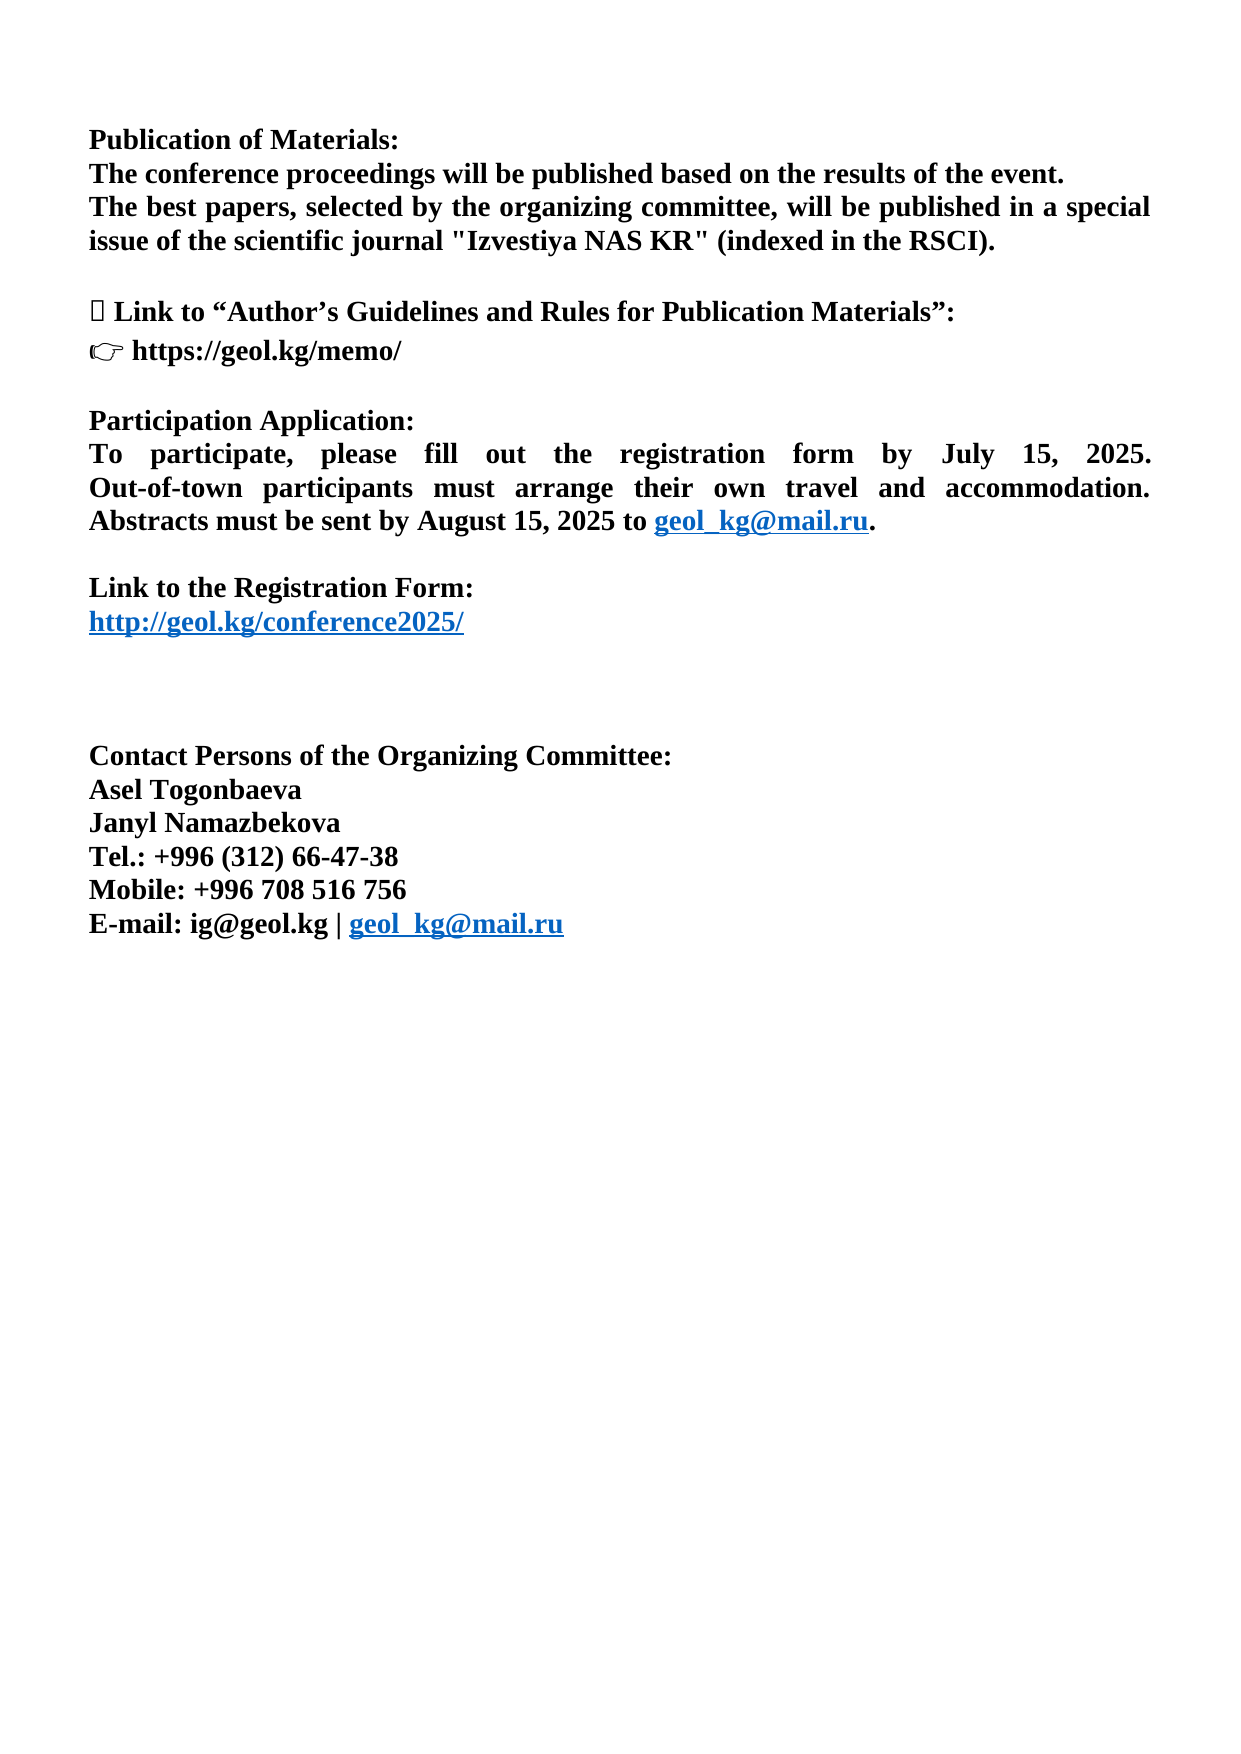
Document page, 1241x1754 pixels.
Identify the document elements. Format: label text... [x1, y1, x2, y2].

text E-mail: ig@geol.kg | geol_kg@mail.ru [89, 906, 1152, 939]
text Link to the Registration Form: http://geol.kg/conference2025/ [89, 571, 1152, 638]
text The best papers, selected by the organizing committee, will be published in a special issue of the scientific journal "Izvestiya NAS KR" (indexed in the RSCI). [89, 189, 1152, 256]
text The conference proceedings will be published based on the results of the event. [89, 156, 1152, 189]
text Janyl Namazbekova [89, 805, 1152, 839]
text 👉 https://geol.kg/memo/ [89, 329, 1152, 369]
text To participate, please fill out the registration form by July 15, 2025. Out-of-town participants must arrange their own travel and accommodation. Abstracts must be sent by August 15, 2025 to geol_kg@mail.ru. [89, 436, 1152, 537]
text Asel Togonbaeva [89, 772, 1152, 805]
text Tel.: +996 (312) 66-47-38 [89, 839, 1152, 872]
text Publication of Materials: [89, 122, 1152, 156]
text Contact Persons of the Organizing Committee: [89, 738, 1152, 772]
text Participation Application: [89, 403, 1152, 436]
text Mobile: +996 708 516 756 [89, 872, 1152, 906]
text 📌 Link to “Author’s Guidelines and Rules for Publication Materials”: [89, 290, 1152, 329]
